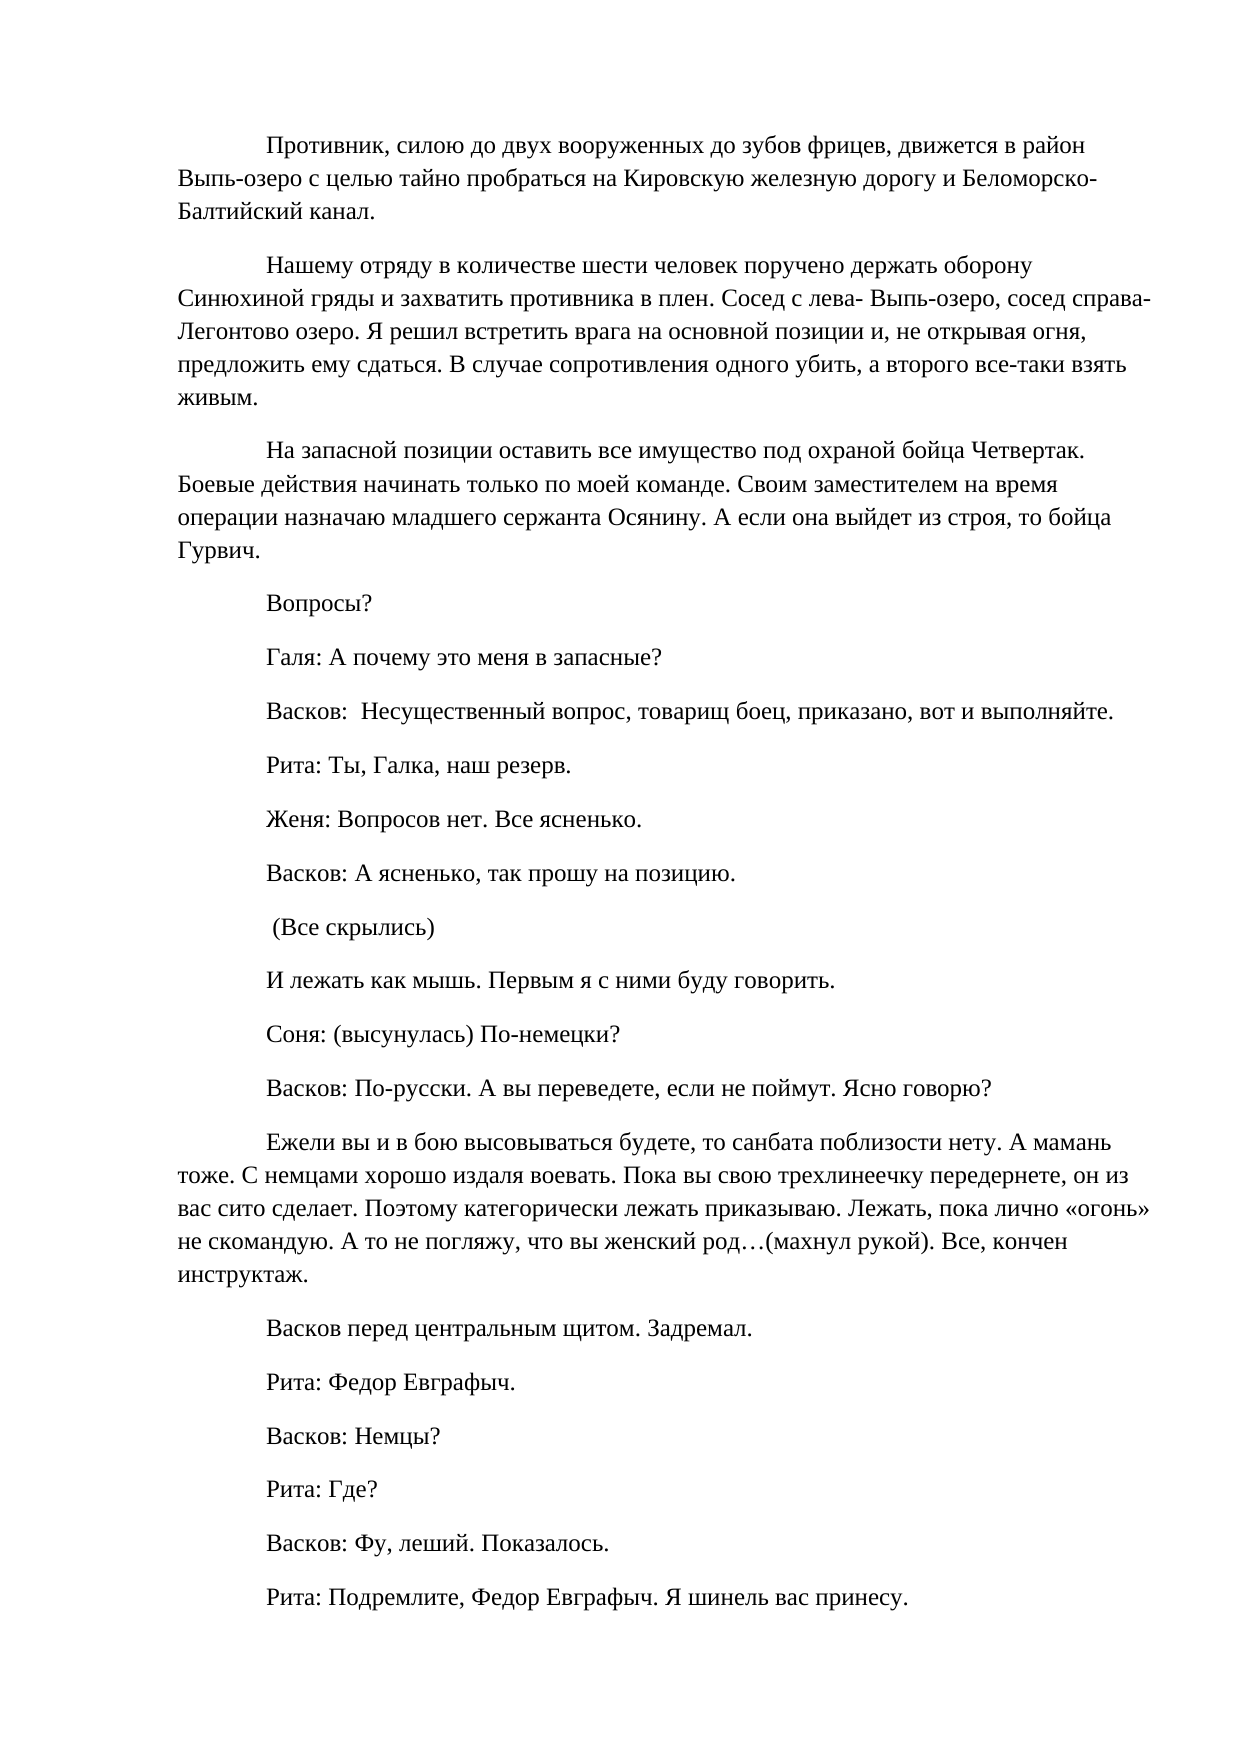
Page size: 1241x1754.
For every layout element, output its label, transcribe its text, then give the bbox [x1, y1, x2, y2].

text Женя: Вопросов нет. Все ясненько. [177, 804, 1152, 833]
text Рита: Ты, Галка, наш резерв. [177, 750, 1152, 779]
text И лежать как мышь. Первым я с ними буду говорить. [177, 966, 1152, 994]
text Васков: Несущественный вопрос, товарищ боец, приказано, вот и выполняйте. [177, 696, 1152, 725]
text Галя: А почему это меня в запасные? [177, 642, 1152, 671]
text Противник, силою до двух вооруженных до зубов фрицев, движется в район Выпь-озеро с целью тайно пробраться на Кировскую железную дорогу и Беломорско-Балтийский канал. [177, 130, 1152, 224]
text Рита: Федор Евграфыч. [177, 1367, 1152, 1396]
text Васков: По-русски. А вы переведете, если не поймут. Ясно говорю? [177, 1073, 1152, 1102]
text Нашему отряду в количестве шести человек поручено держать оборону Синюхиной гряды и захватить противника в плен. Сосед с лева- Выпь-озеро, сосед справа- Легонтово озеро. Я решил встретить врага на основной позиции и, не открывая огня, предложить ему сдаться. В случае сопротивления одного убить, а второго все-таки взять живым. [177, 250, 1152, 411]
text Васков: Фу, леший. Показалось. [177, 1528, 1152, 1557]
text На запасной позиции оставить все имущество под охраной бойца Четвертак. Боевые действия начинать только по моей команде. Своим заместителем на время операции назначаю младшего сержанта Осянину. А если она выйдет из строя, то бойца Гурвич. [177, 436, 1152, 563]
text Рита: Подремлите, Федор Евграфыч. Я шинель вас принесу. [177, 1582, 1152, 1611]
text Васков: А ясненько, так прошу на позицию. [177, 858, 1152, 887]
text (Все скрылись) [177, 912, 1152, 940]
text Васков: Немцы? [177, 1421, 1152, 1449]
text Ежели вы и в бою высовываться будете, то санбата поблизости нету. А мамань тоже. С немцами хорошо издаля воевать. Пока вы свою трехлинеечку передернете, он из вас сито сделает. Поэтому категорически лежать приказываю. Лежать, пока лично «огонь» не скомандую. А то не погляжу, что вы женский род…(махнул рукой). Все, кончен инструктаж. [177, 1127, 1152, 1288]
text Рита: Где? [177, 1474, 1152, 1503]
text Вопросы? [177, 588, 1152, 617]
text Соня: (высунулась) По-немецки? [177, 1019, 1152, 1048]
text Васков перед центральным щитом. Задремал. [177, 1313, 1152, 1342]
